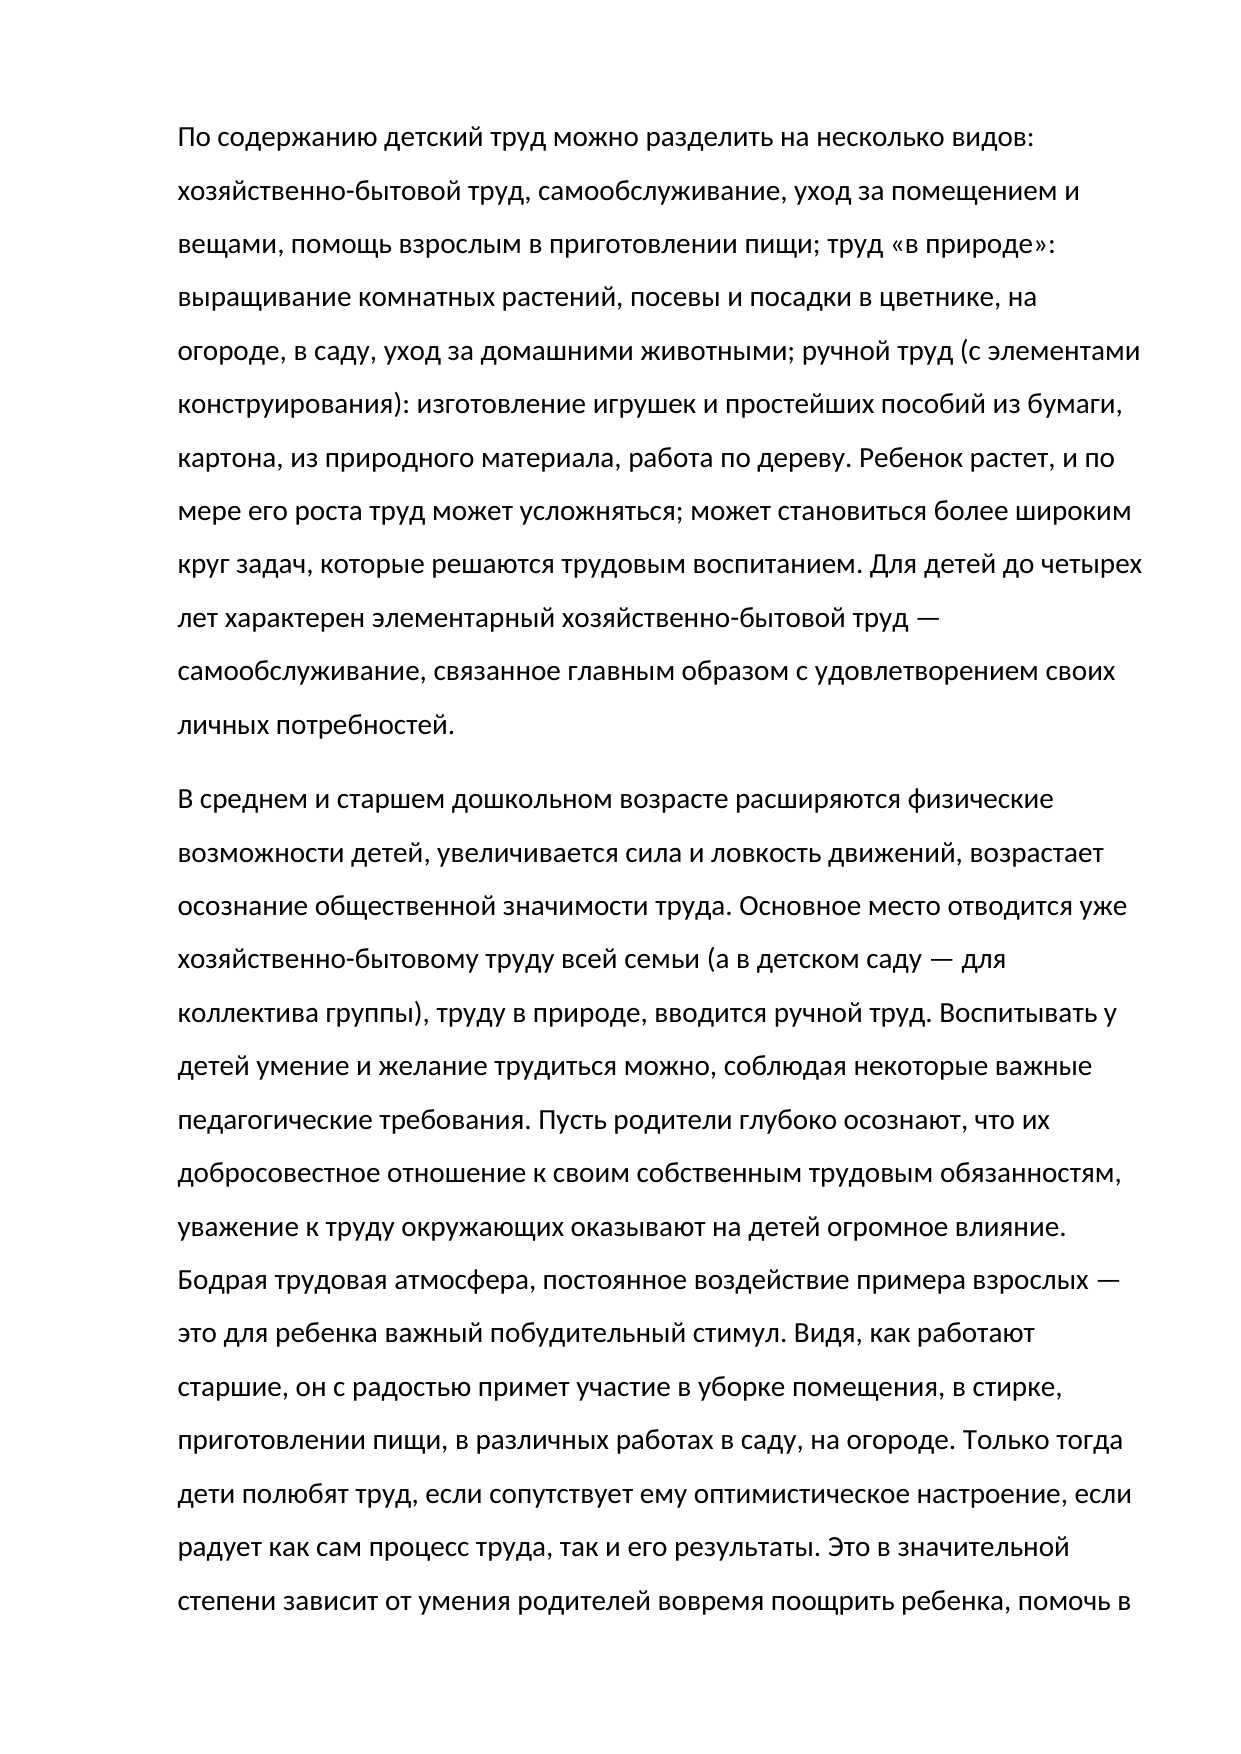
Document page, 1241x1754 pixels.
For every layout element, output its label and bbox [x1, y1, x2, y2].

text [177, 118, 1152, 742]
text [177, 780, 1152, 1617]
